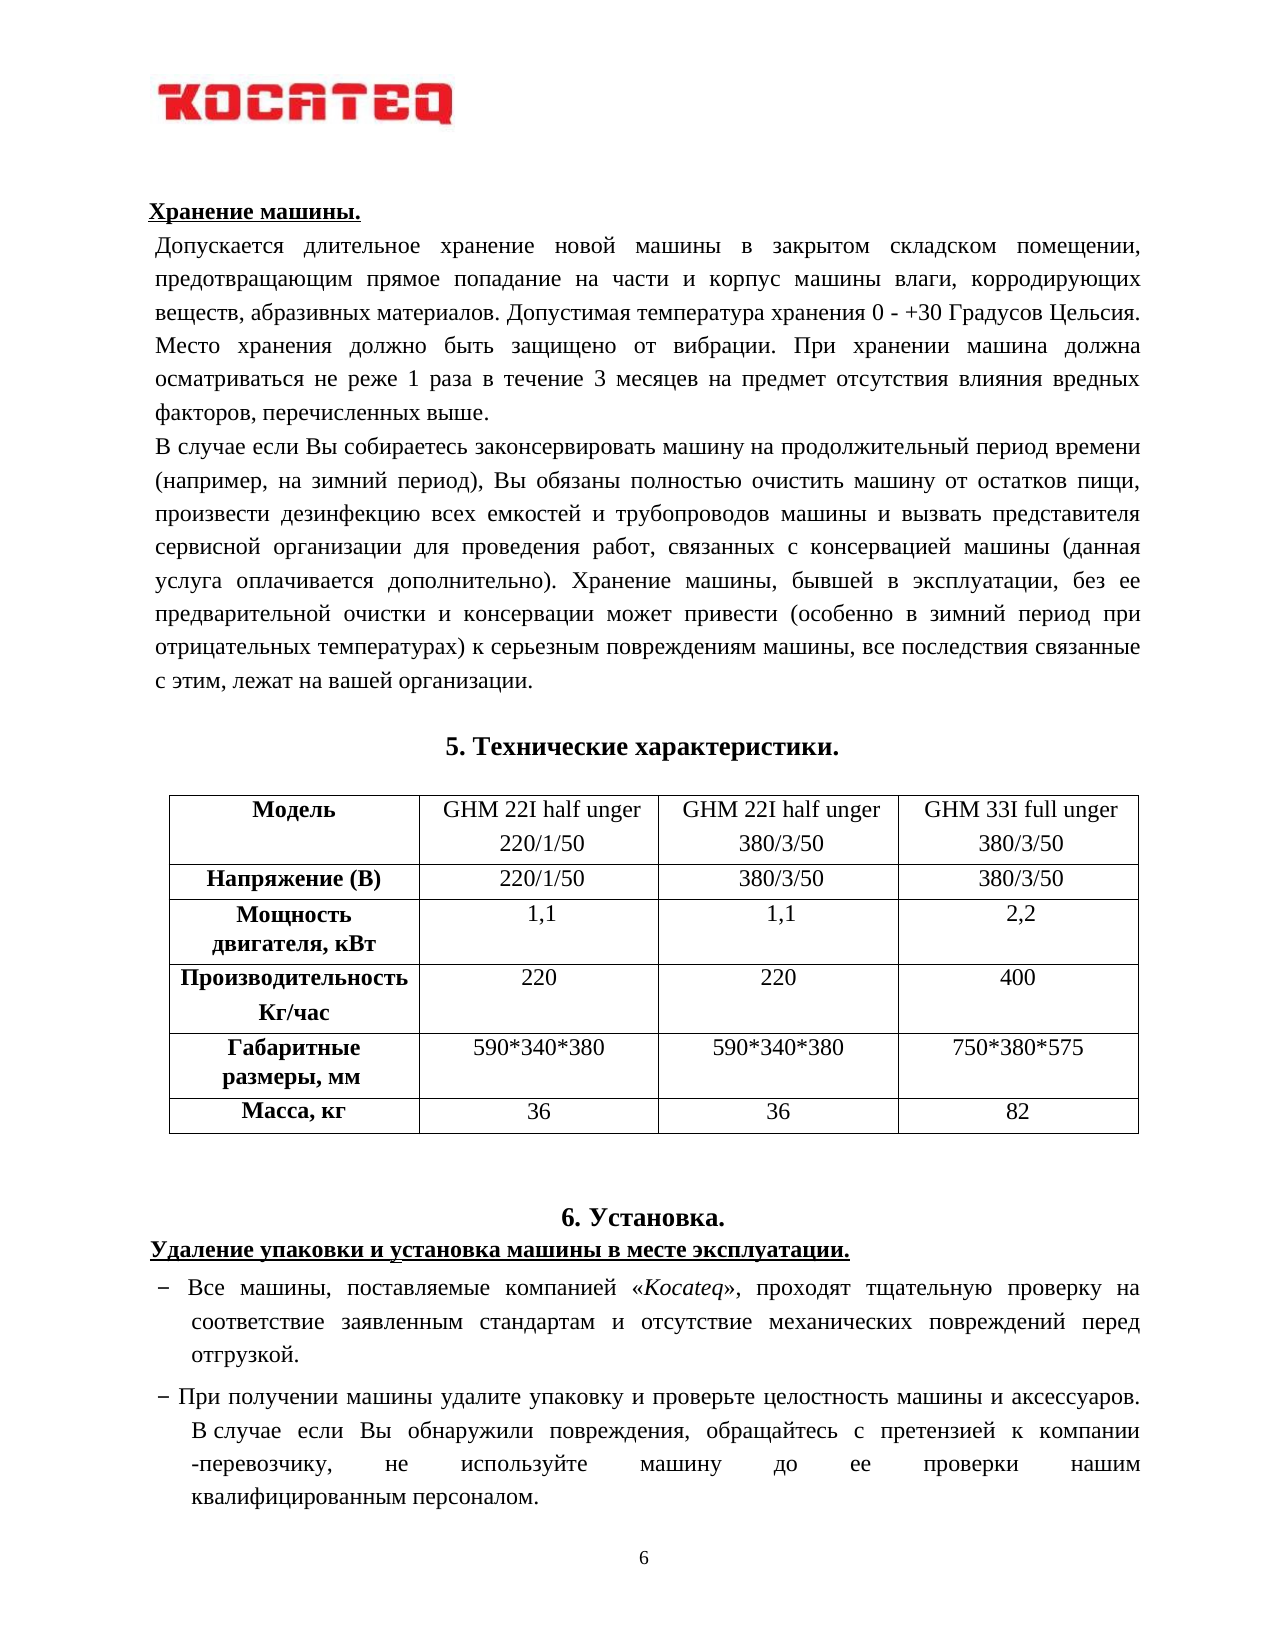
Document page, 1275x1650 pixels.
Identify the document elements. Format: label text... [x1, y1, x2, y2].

text 6. Установка. [561, 1201, 1188, 1232]
picture [150, 74, 463, 133]
text Габаритные размеры, мм [216, 1033, 360, 1089]
text −При получении машины удалите упаковку и проверьте целостность машины и аксессуаров. В случае если Вы обнаружили повреждения, обращайтесь с претензией к компании -перевозчику, не используйте машину до ее проверки нашим квалифицированным персоналом. [155, 1378, 1141, 1509]
text GHM 22I half unger 380/3/50 380/3/50 1,1 [679, 795, 883, 926]
text Удаление упаковки и установка машины в месте эксплуатации. [150, 1236, 1188, 1263]
text GHM 33I full unger 380/3/50 380/3/50 2,2 [921, 795, 1121, 926]
text Модель [252, 795, 410, 822]
text GHM 22I half unger 220/1/50 220/1/50 1,1 [440, 795, 643, 926]
text 590*340*380 [473, 1033, 640, 1060]
text 750*380*575 [952, 1033, 1188, 1060]
text 82 [1006, 1098, 1188, 1125]
text В случае если Вы собираетесь законсервировать машину на продолжительный период времени (например, на зимний период), Вы обязаны полностью очистить машину от остатков пищи, произвести дезинфекцию всех емкостей и трубопроводов машины и вызвать представителя сервисной организации для проведения работ, связанных с консервацией машины (данная услуга оплачивается дополнительно). Хранение машины, бывшей в эксплуатации, без ее предварительной очистки и консервации может привести (особенно в зимний период при отрицательных температурах) к серьезным повреждениям машины, все последствия связанные с этим, лежат на вашей организации. [155, 432, 1141, 693]
text Хранение машины. [148, 197, 1188, 225]
text 5. Технические характеристики. [445, 731, 1188, 762]
text −Все машины, поставляемые компанией «Kocateq», проходят тщательную проверку на соответствие заявленным стандартам и отсутствие механических повреждений перед отгрузкой. [155, 1269, 1140, 1367]
text Допускается длительное хранение новой машины в закрытом складском помещении, предотвращающим прямое попадание на части и корпус машины влаги, корродирующих веществ, абразивных материалов. Допустимая температура хранения 0 - +30 Градусов Цельсия. Место хранения должно быть защищено от вибрации. При хранении машина должна осматриваться не реже 1 раза в течение 3 месяцев на предмет отсутствия влияния вредных факторов, перечисленных выше. [155, 231, 1141, 425]
text 590*340*380 [712, 1033, 879, 1060]
text Масса, кг [241, 1097, 410, 1124]
text 6 [639, 1546, 1188, 1569]
text Мощность двигателя, кВт [212, 899, 382, 956]
text 36 [766, 1098, 879, 1125]
text 36 [527, 1098, 640, 1125]
text Производительность Кг/час [180, 963, 414, 1025]
text 220 [521, 963, 640, 991]
text Напряжение (В) [206, 864, 410, 892]
text 220 [760, 963, 879, 991]
text 400 [1000, 963, 1188, 991]
